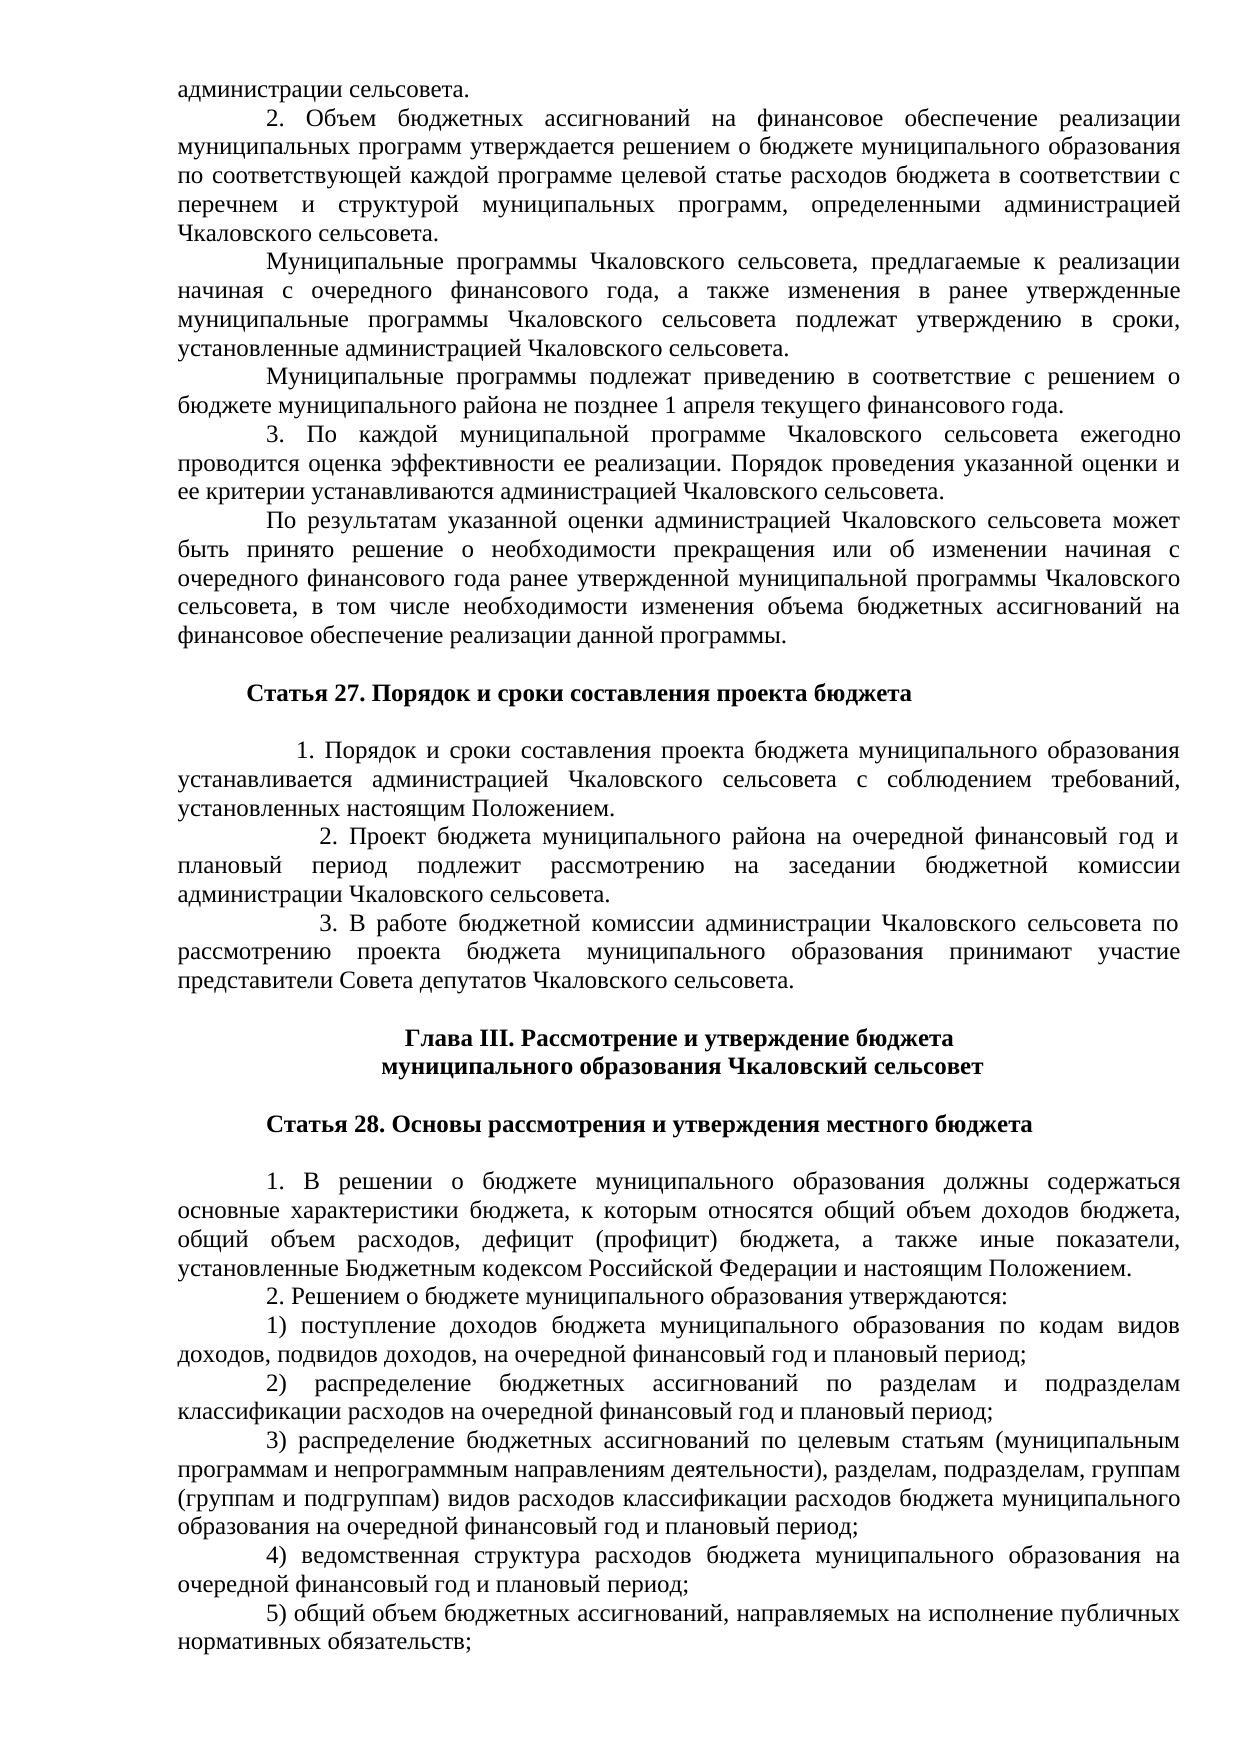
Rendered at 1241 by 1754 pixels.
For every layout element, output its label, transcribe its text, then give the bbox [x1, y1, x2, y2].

text 5) общий объем бюджетных ассигнований, направляемых на исполнение публичных нормативных обязательств; [177, 1598, 1181, 1655]
text 3. В работе бюджетной комиссии администрации Чкаловского сельсовета по рассмотрению проекта бюджета муниципального образования принимают участие представители Совета депутатов Чкаловского сельсовета. [177, 908, 1181, 994]
text 3) распределение бюджетных ассигнований по целевым статьям (муниципальным программам и непрограммным направлениям деятельности), разделам, подразделам, группам (группам и подгруппам) видов расходов классификации расходов бюджета муниципального образования на очередной финансовый год и плановый период; [177, 1425, 1181, 1540]
text 2) распределение бюджетных ассигнований по разделам и подразделам классификации расходов на очередной финансовый год и плановый период; [177, 1368, 1181, 1425]
text Глава III. Рассмотрение и утверждение бюджета [177, 1023, 1181, 1051]
text муниципального образования Чкаловский сельсовет [177, 1051, 1181, 1080]
text Муниципальные программы Чкаловского сельсовета, предлагаемые к реализации начиная с очередного финансового года, а также изменения в ранее утвержденные муниципальные программы Чкаловского сельсовета подлежат утверждению в сроки, установленные администрацией Чкаловского сельсовета. [177, 246, 1181, 361]
text 1. В решении о бюджете муниципального образования должны содержаться основные характеристики бюджета, к которым относятся общий объем доходов бюджета, общий объем расходов, дефицит (профицит) бюджета, а также иные показатели, установленные Бюджетным кодексом Российской Федерации и настоящим Положением. [177, 1166, 1181, 1281]
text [177, 74, 1181, 103]
text 1. Порядок и сроки составления проекта бюджета муниципального образования устанавливается администрацией Чкаловского сельсовета с соблюдением требований, установленных настоящим Положением. [177, 735, 1181, 821]
text 3. По каждой муниципальной программе Чкаловского сельсовета ежегодно проводится оценка эффективности ее реализации. Порядок проведения указанной оценки и ее критерии устанавливаются администрацией Чкаловского сельсовета. [177, 419, 1181, 505]
text 2. Проект бюджета муниципального района на очередной финансовый год и плановый период подлежит рассмотрению на заседании бюджетной комиссии администрации Чкаловского сельсовета. [177, 821, 1181, 908]
text Муниципальные программы подлежат приведению в соответствие с решением о бюджете муниципального района не позднее 1 апреля текущего финансового года. [177, 361, 1181, 419]
text 2. Объем бюджетных ассигнований на финансовое обеспечение реализации муниципальных программ утверждается решением о бюджете муниципального образования по соответствующей каждой программе целевой статье расходов бюджета в соответствии с перечнем и структурой муниципальных программ, определенными администрацией Чкаловского сельсовета. [177, 103, 1181, 246]
text 4) ведомственная структура расходов бюджета муниципального образования на очередной финансовый год и плановый период; [177, 1540, 1181, 1598]
text Статья 27. Порядок и сроки составления проекта бюджета [177, 678, 1181, 706]
text 2. Решением о бюджете муниципального образования утверждаются: [177, 1281, 1181, 1310]
text 1) поступление доходов бюджета муниципального образования по кодам видов доходов, подвидов доходов, на очередной финансовый год и плановый период; [177, 1310, 1181, 1368]
text По результатам указанной оценки администрацией Чкаловского сельсовета может быть принято решение о необходимости прекращения или об изменении начиная с очередного финансового года ранее утвержденной муниципальной программы Чкаловского сельсовета, в том числе необходимости изменения объема бюджетных ассигнований на финансовое обеспечение реализации данной программы. [177, 505, 1181, 649]
text Статья 28. Основы рассмотрения и утверждения местного бюджета [177, 1109, 1181, 1138]
